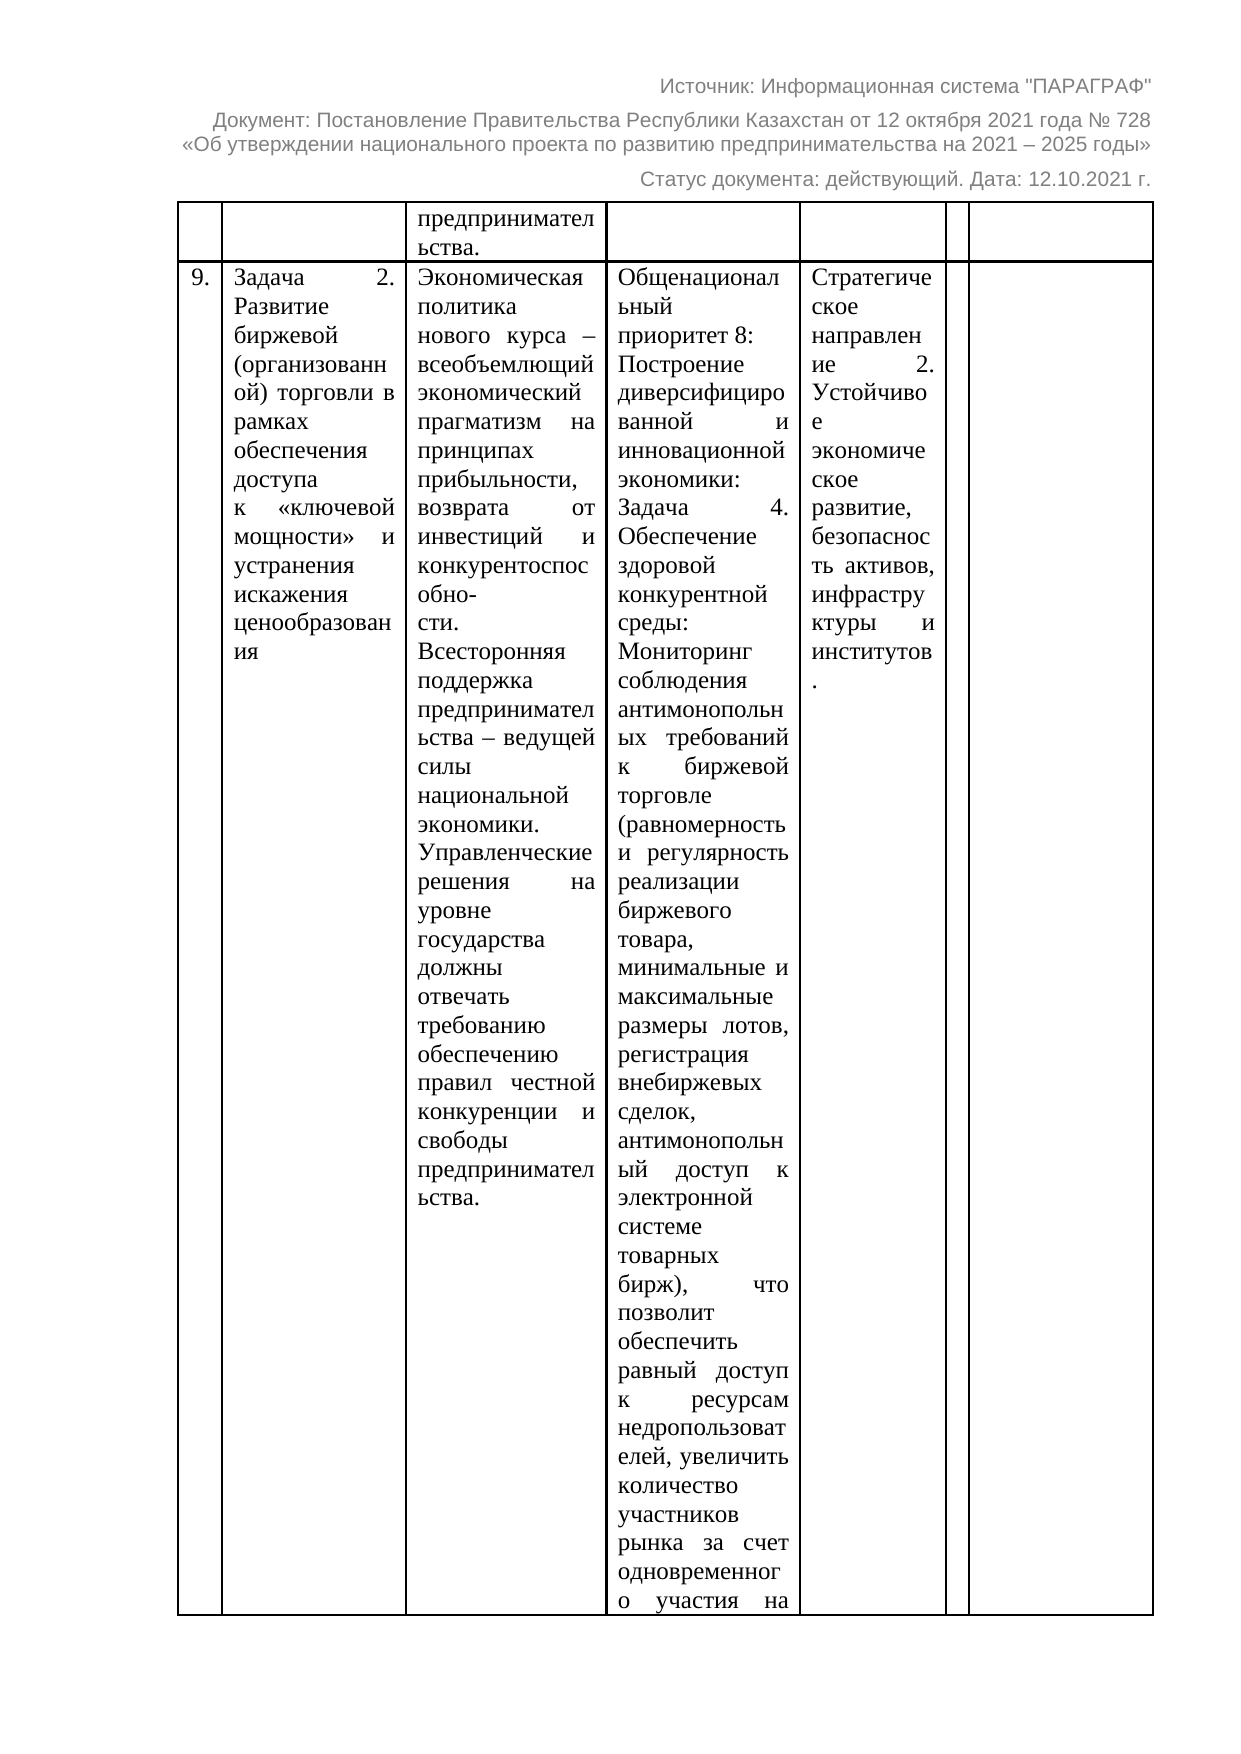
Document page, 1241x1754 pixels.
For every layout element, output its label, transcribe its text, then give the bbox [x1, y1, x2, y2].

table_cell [801, 203, 945, 260]
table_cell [407, 203, 605, 260]
table_cell [970, 263, 1152, 1614]
table_cell 9. [179, 263, 221, 1614]
table_cell [947, 203, 968, 260]
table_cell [223, 263, 405, 1614]
table_cell [947, 263, 968, 1614]
table_cell 8. [179, 203, 221, 260]
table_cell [223, 203, 405, 260]
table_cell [608, 203, 799, 260]
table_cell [801, 263, 945, 1614]
table_cell [970, 203, 1152, 260]
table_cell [608, 263, 799, 1614]
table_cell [407, 263, 605, 1614]
